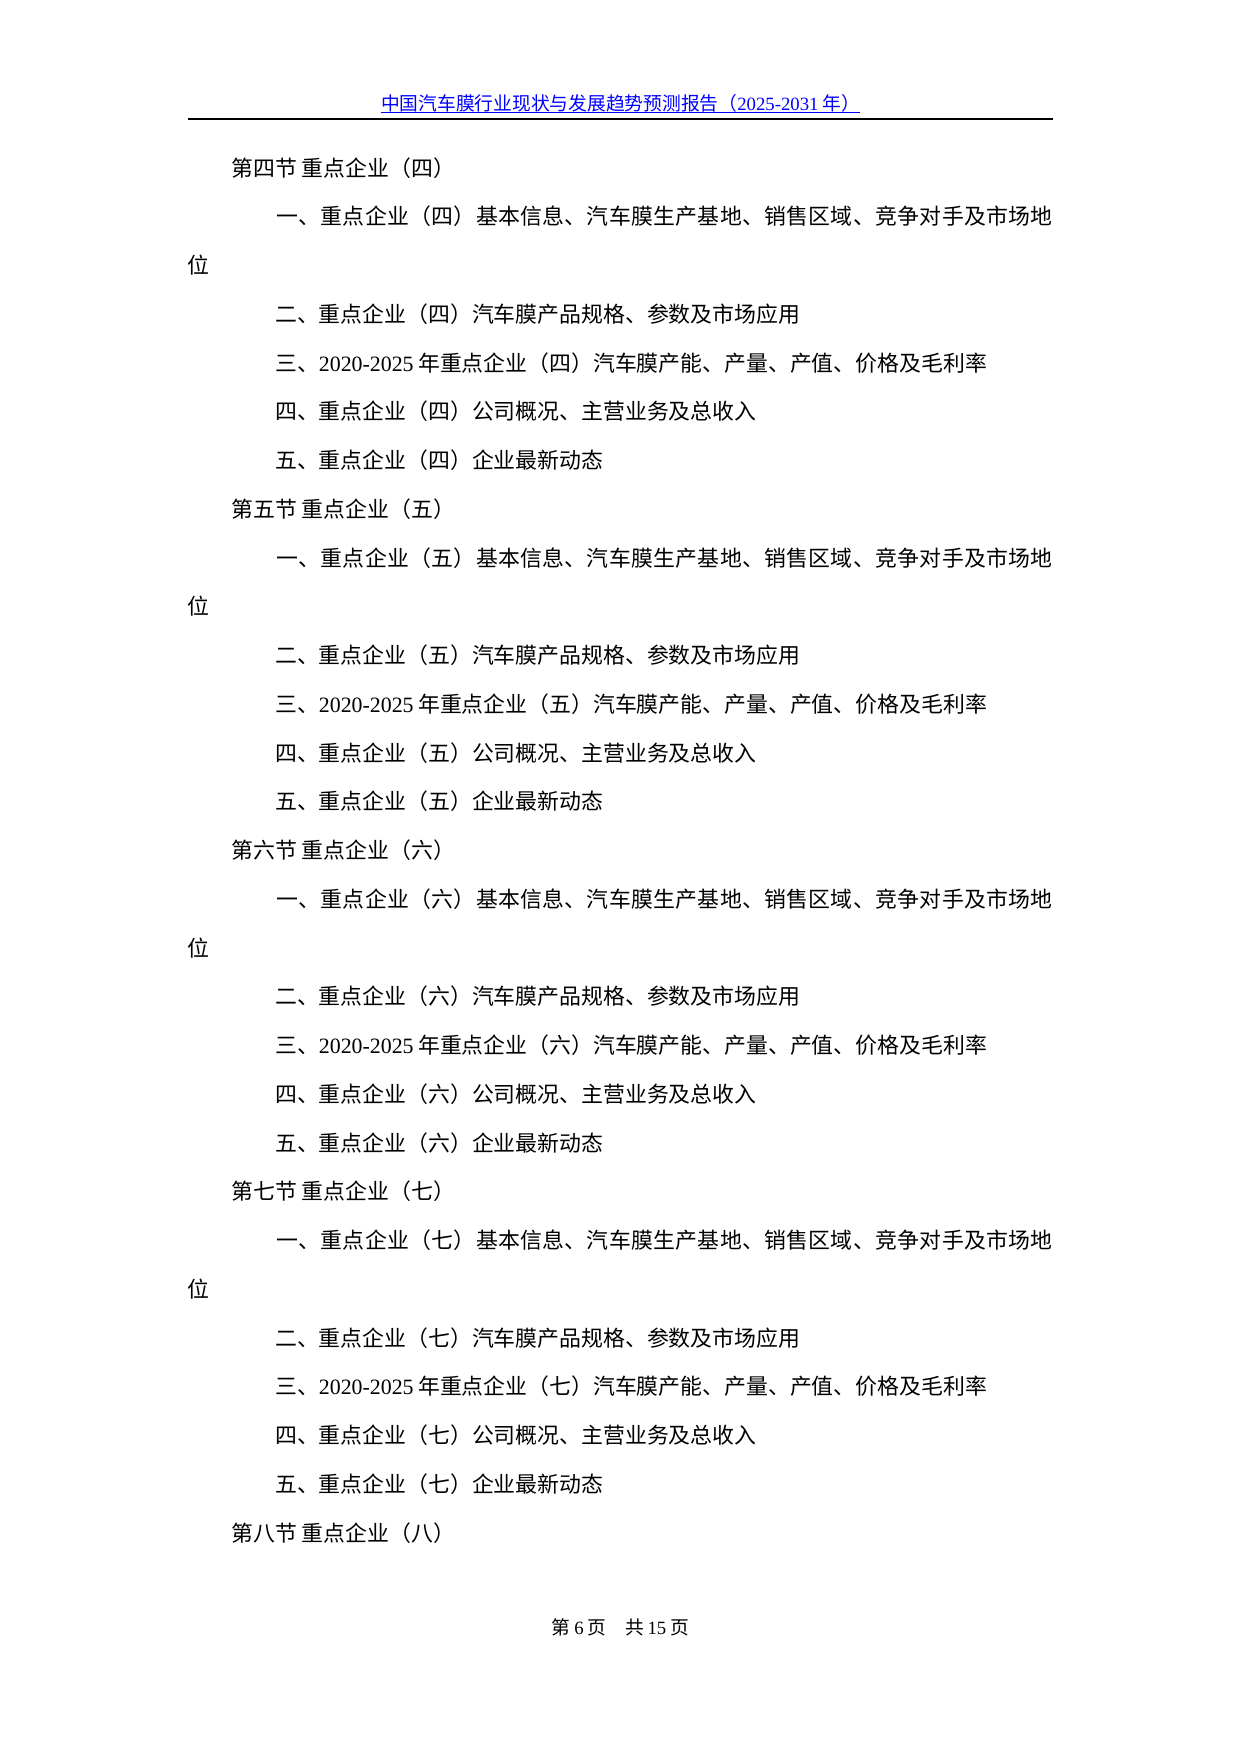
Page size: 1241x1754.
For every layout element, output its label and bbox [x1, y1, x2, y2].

text [187, 150, 1053, 1548]
